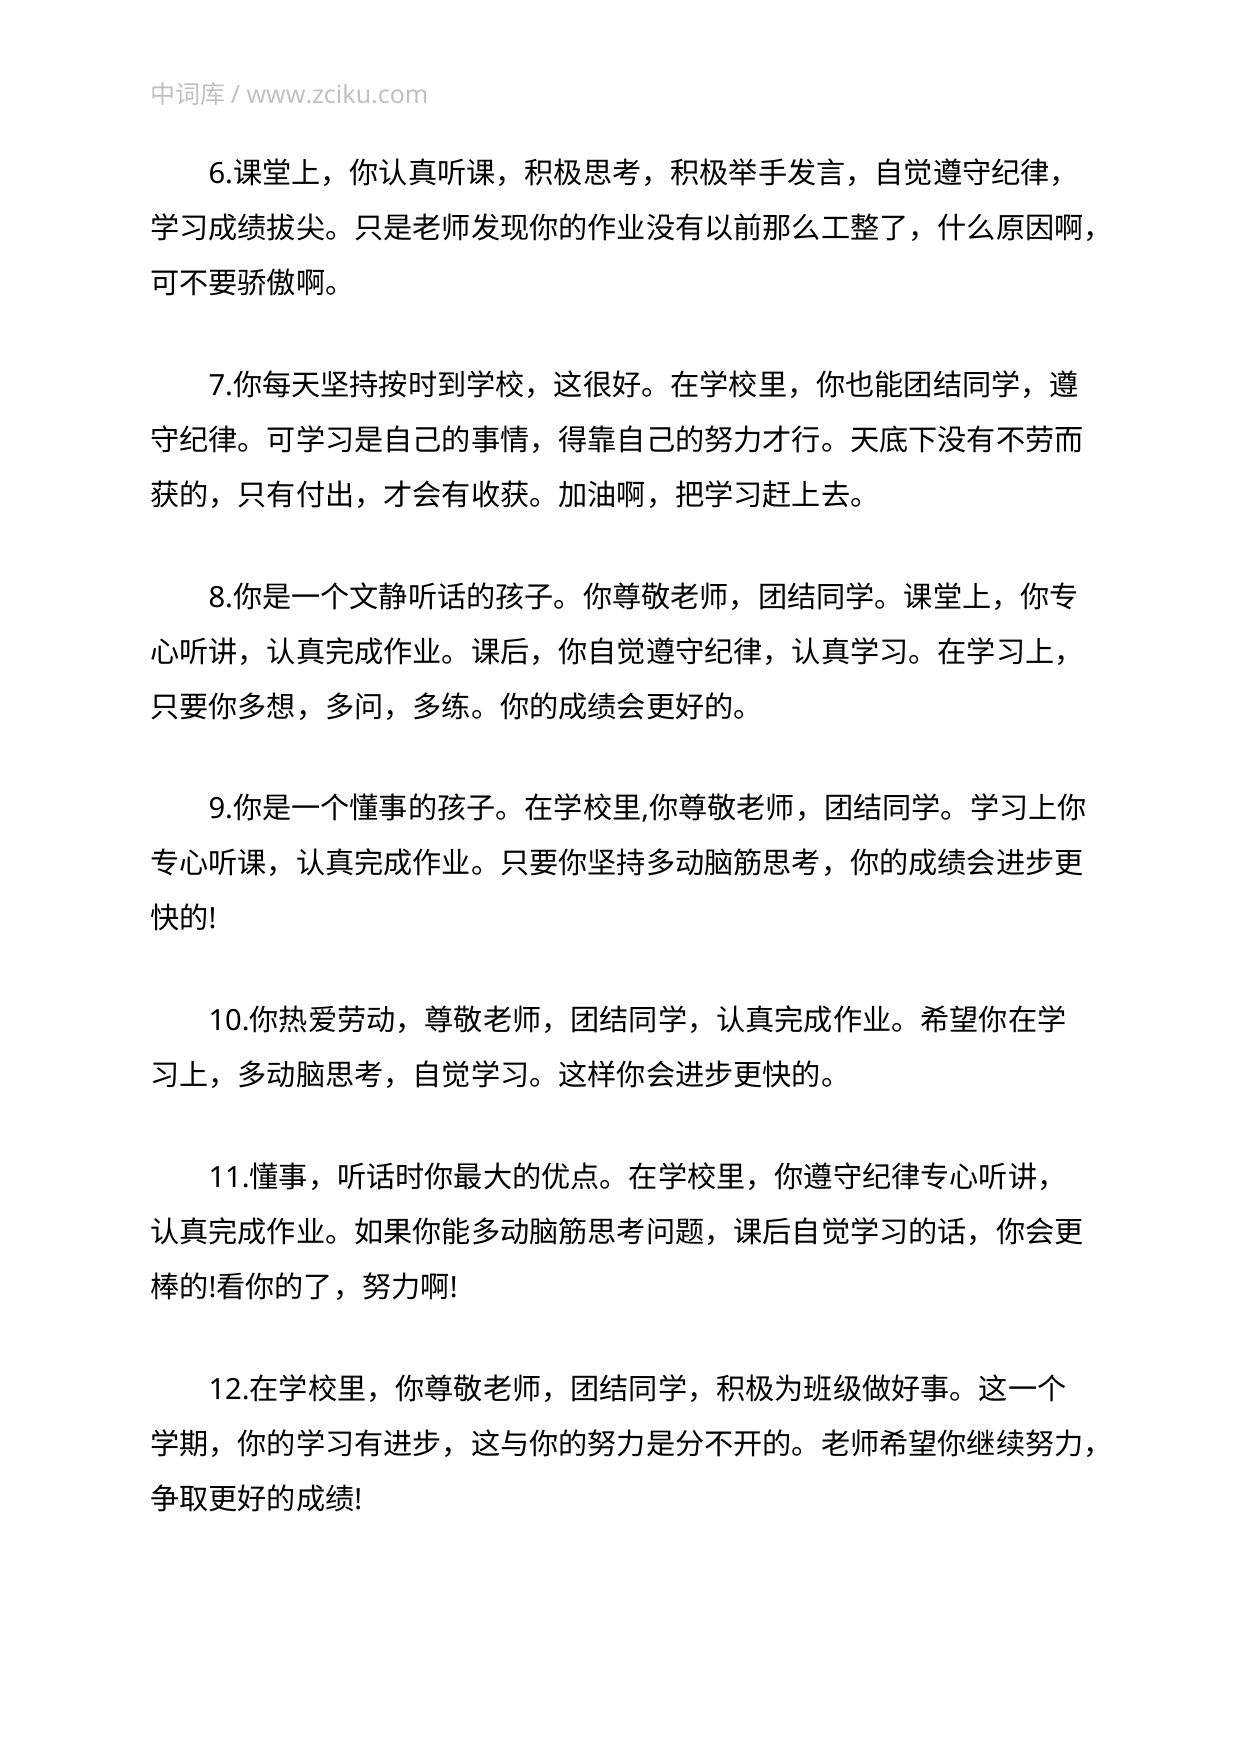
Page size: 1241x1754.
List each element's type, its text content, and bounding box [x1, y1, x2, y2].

text 12.在学校里，你尊敬老师，团结同学，积极为班级做好事。这一个学期，你的学习有进步，这与你的努力是分不开的。老师希望你继续努力，争取更好的成绩! [150, 1366, 1090, 1518]
text 6.课堂上，你认真听课，积极思考，积极举手发言，自觉遵守纪律，学习成绩拔尖。只是老师发现你的作业没有以前那么工整了，什么原因啊，可不要骄傲啊。 [150, 150, 1090, 302]
text 11.懂事，听话时你最大的优点。在学校里，你遵守纪律专心听讲，认真完成作业。如果你能多动脑筋思考问题，课后自觉学习的话，你会更棒的!看你的了，努力啊! [150, 1154, 1090, 1306]
text 10.你热爱劳动，尊敬老师，团结同学，认真完成作业。希望你在学习上，多动脑思考，自觉学习。这样你会进步更快的。 [150, 997, 1090, 1094]
text 7.你每天坚持按时到学校，这很好。在学校里，你也能团结同学，遵守纪律。可学习是自己的事情，得靠自己的努力才行。天底下没有不劳而获的，只有付出，才会有收获。加油啊，把学习赶上去。 [150, 362, 1090, 514]
text 8.你是一个文静听话的孩子。你尊敬老师，团结同学。课堂上，你专心听讲，认真完成作业。课后，你自觉遵守纪律，认真学习。在学习上，只要你多想，多问，多练。你的成绩会更好的。 [150, 573, 1090, 726]
text 9.你是一个懂事的孩子。在学校里,你尊敬老师，团结同学。学习上你专心听课，认真完成作业。只要你坚持多动脑筋思考，你的成绩会进步更快的! [150, 785, 1090, 937]
